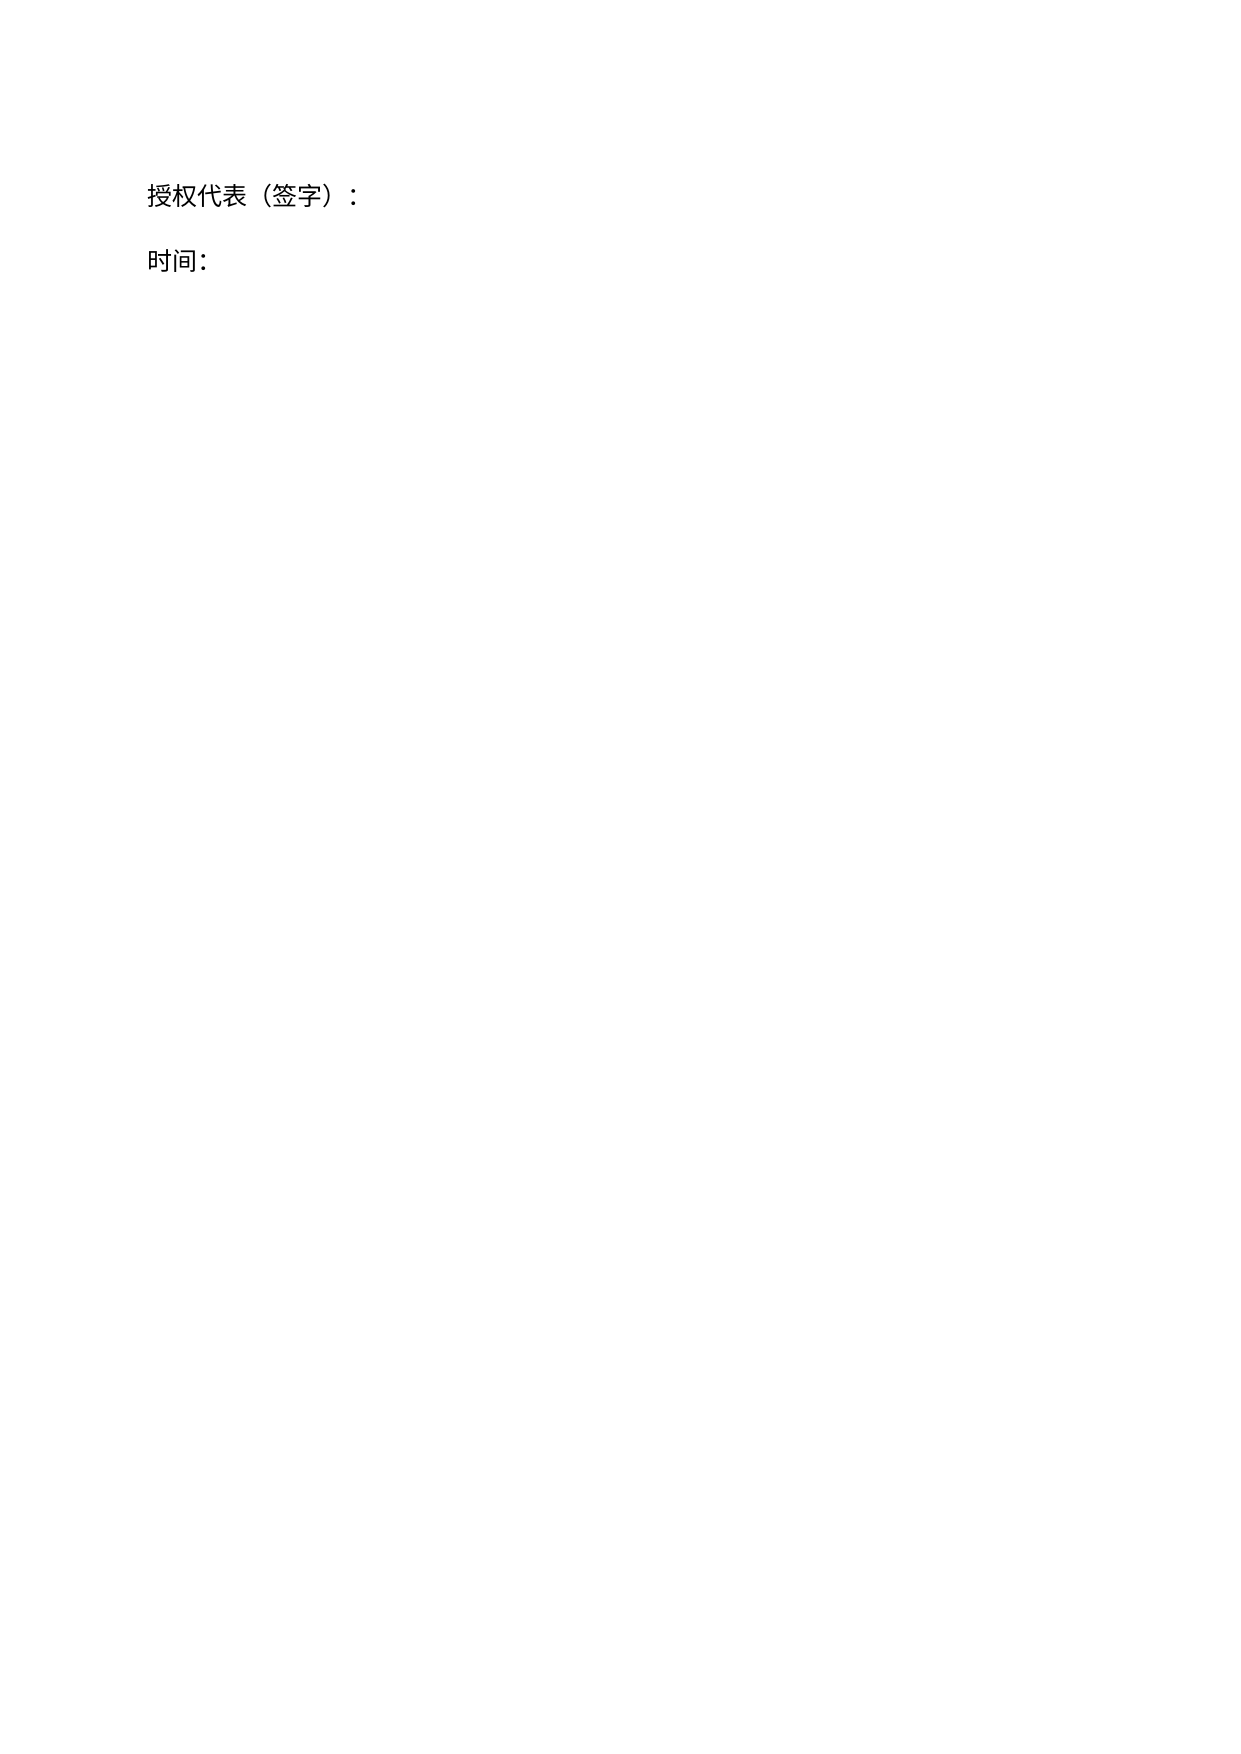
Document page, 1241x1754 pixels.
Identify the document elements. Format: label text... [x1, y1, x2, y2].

text 授权代表（签字）： [147, 162, 1109, 227]
text 时间： [147, 227, 1109, 292]
